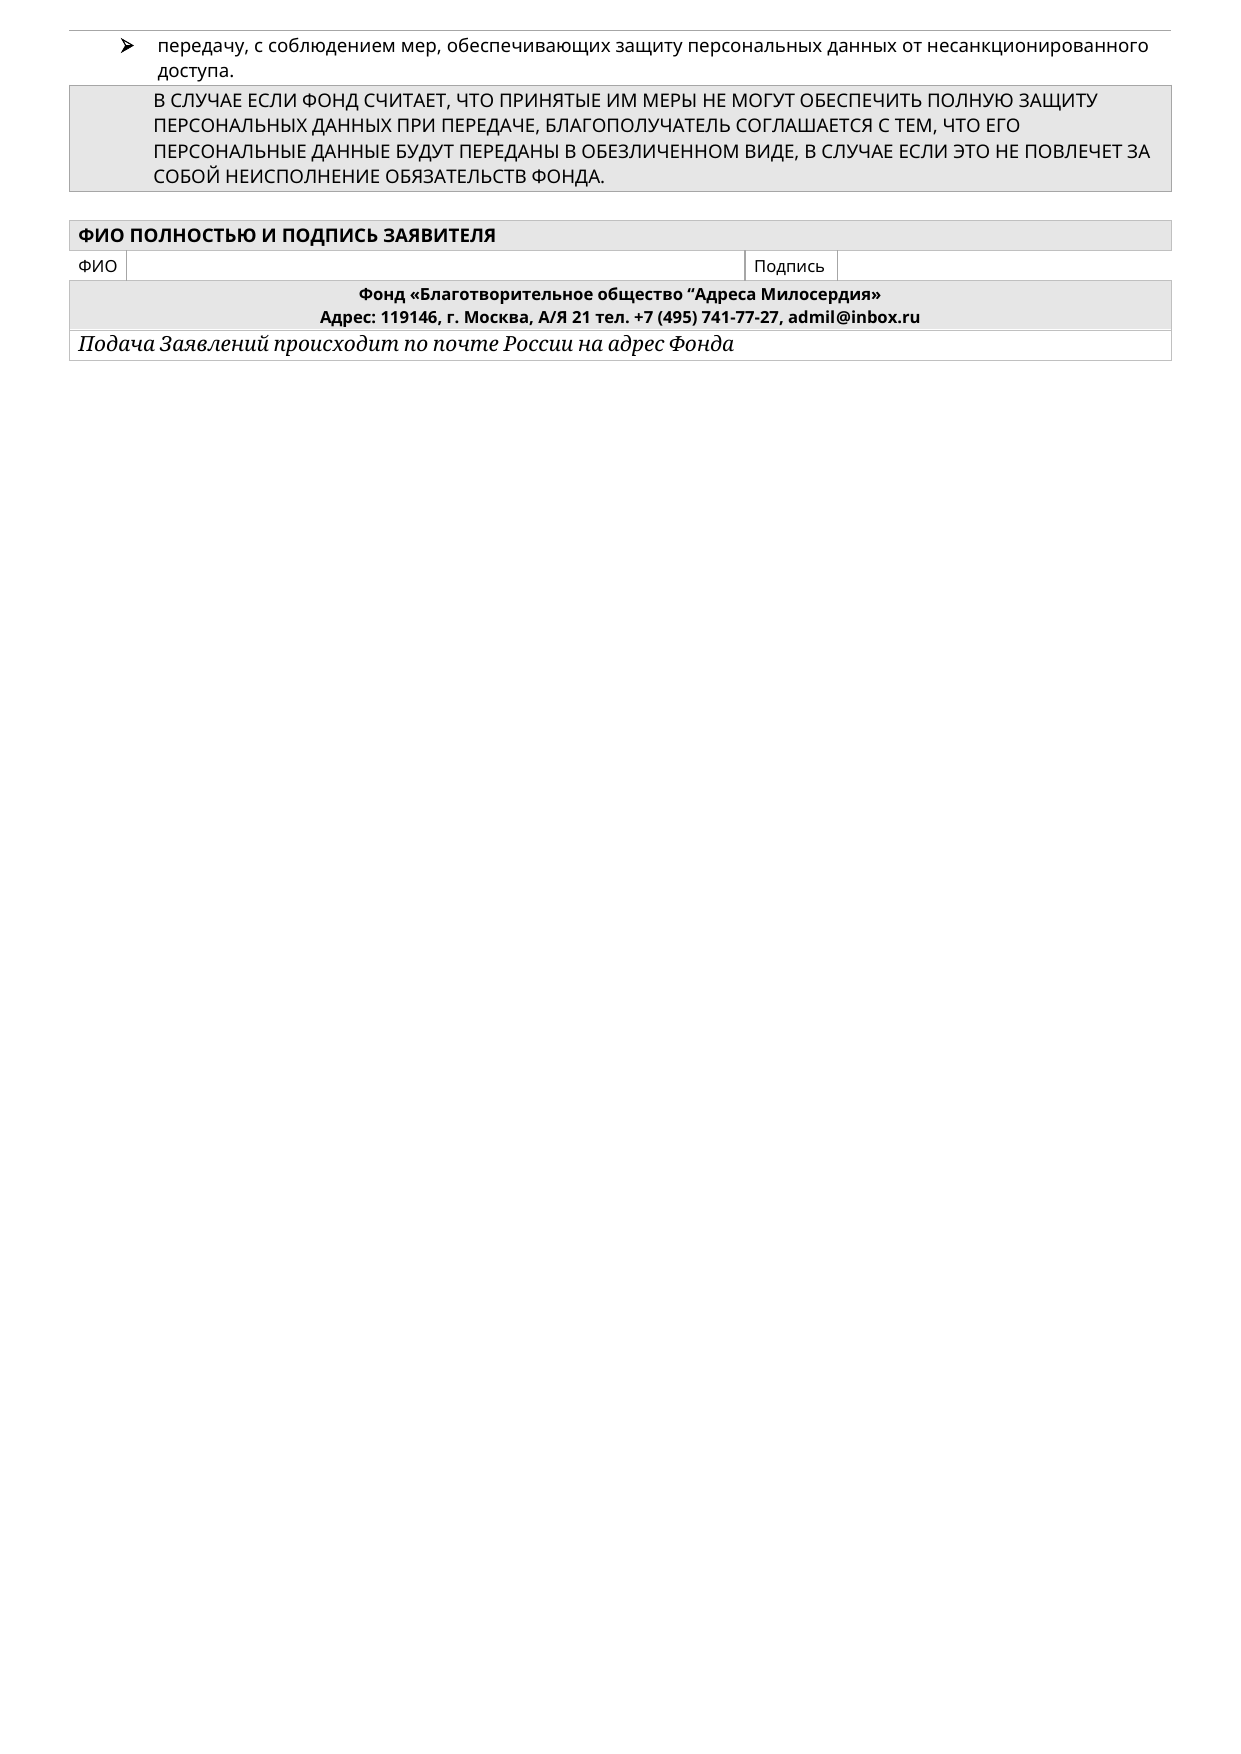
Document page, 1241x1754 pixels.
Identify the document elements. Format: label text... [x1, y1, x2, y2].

table_cell Подача Заявлений происходит по почте России на адрес Фонда [70, 331, 1171, 359]
table_cell ФИО [69, 251, 126, 280]
table_cell Подпись [746, 251, 837, 280]
table_cell [127, 251, 744, 280]
table_cell В случае если Фонд считает, что принятые им меры не могут обеспечить полную защиту персональных данных при передаче, Благополучатель соглашается с тем, что его персональные данные будут переданы в обезличенном виде, в случае если это не повлечет за собой неисполнение обязательств Фонда. [70, 86, 1171, 191]
table_cell передачу, с соблюдением мер, обеспечивающих защиту персональных данных от несанкционированного доступа. [69, 31, 1171, 84]
table_cell ФИО полностью и подпись заявителя [70, 221, 1171, 250]
table_cell [69, 192, 1171, 220]
table_cell [838, 251, 1171, 280]
table_cell Фонд «Благотворительное общество “Адреса Милосердия» Адрес: 119146, г. Москва, А/Я 21 тел. +7 (495) 741-77-27, admil@inbox.ru [70, 281, 1171, 329]
